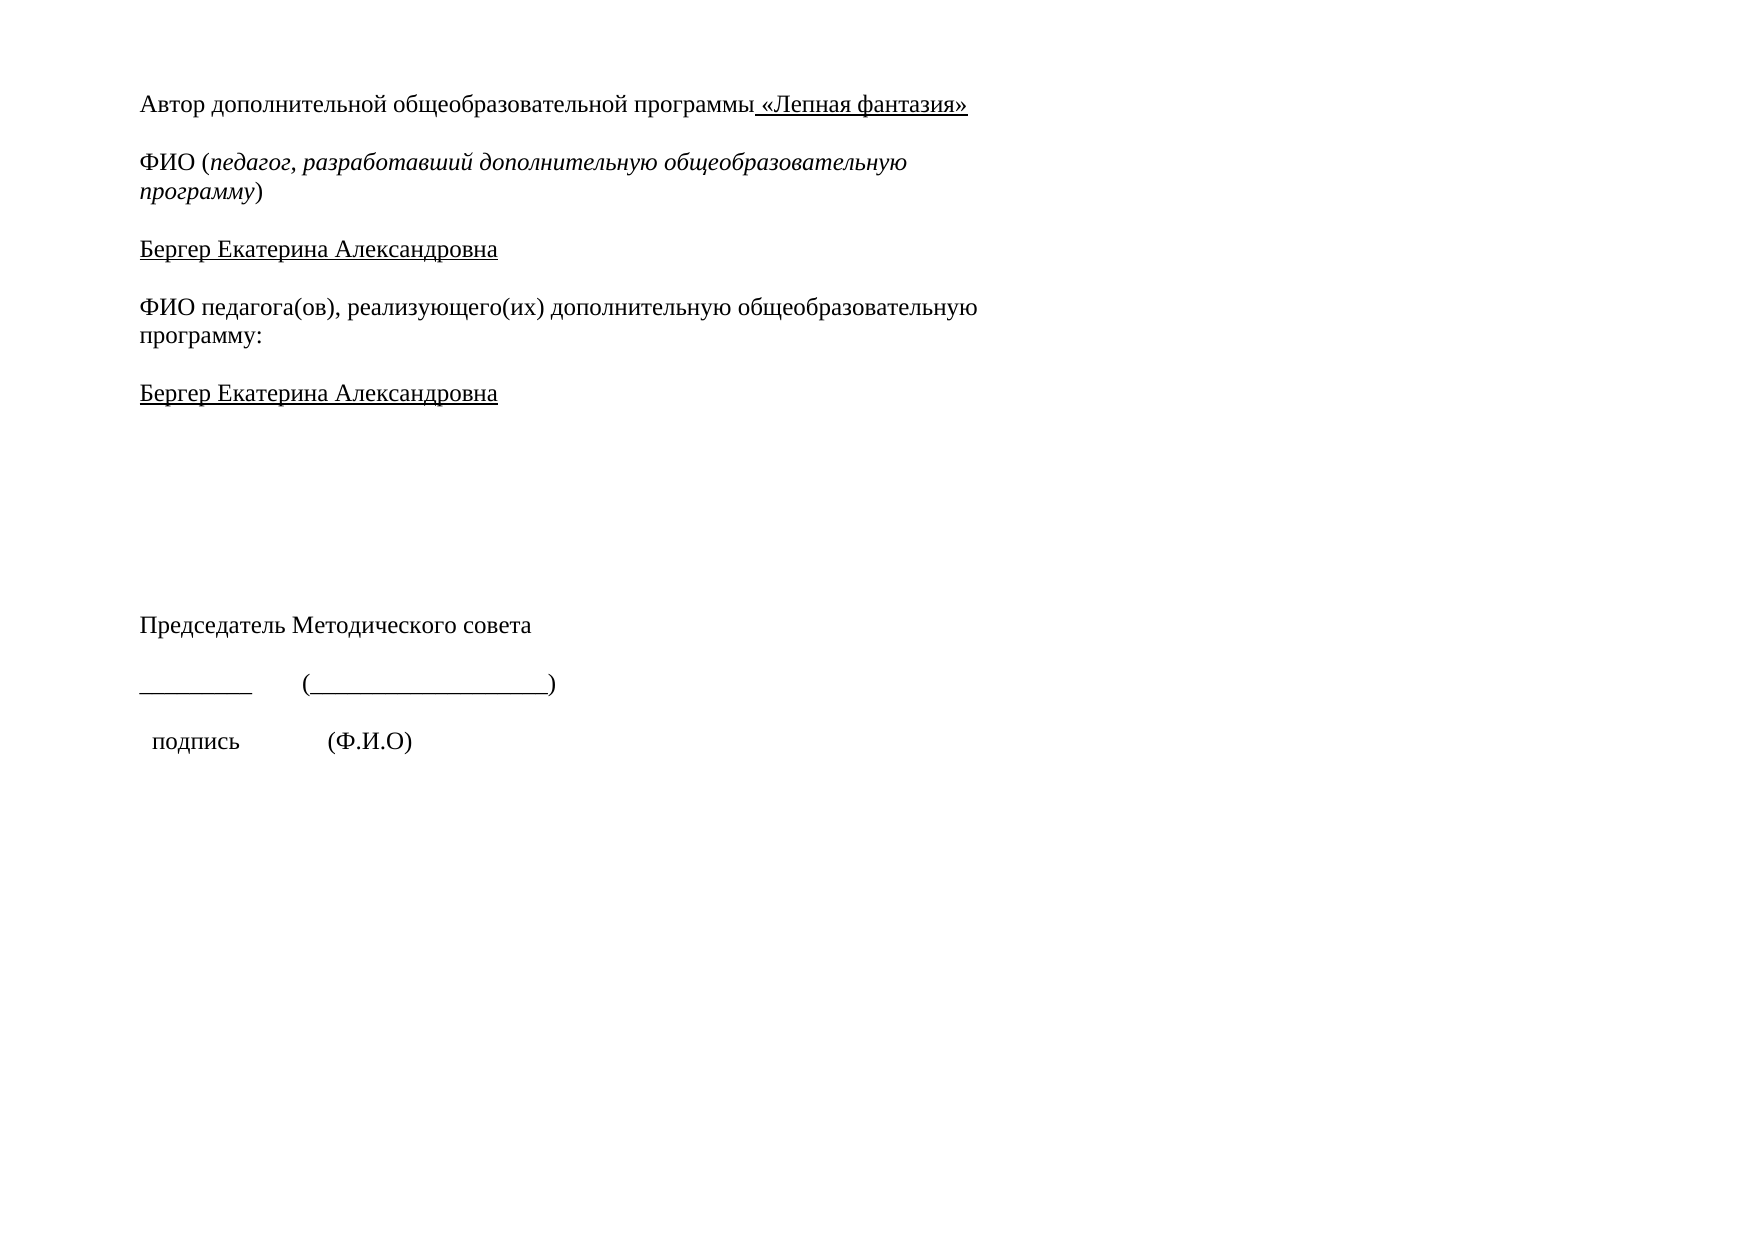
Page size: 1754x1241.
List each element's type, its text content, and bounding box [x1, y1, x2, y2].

table_header Автор дополнительной общеобразовательной программы «Лепная фантазия» ФИО (педагог, разработавший дополнительную общеобразовательную программу) Бергер Екатерина Александровна ФИО педагога(ов), реализующего(их) дополнительную общеобразовательную программу: Бергер Екатерина Александровна Председатель Методического совета _________ (___________________) подпись (Ф.И.О) [138, 30, 1038, 756]
